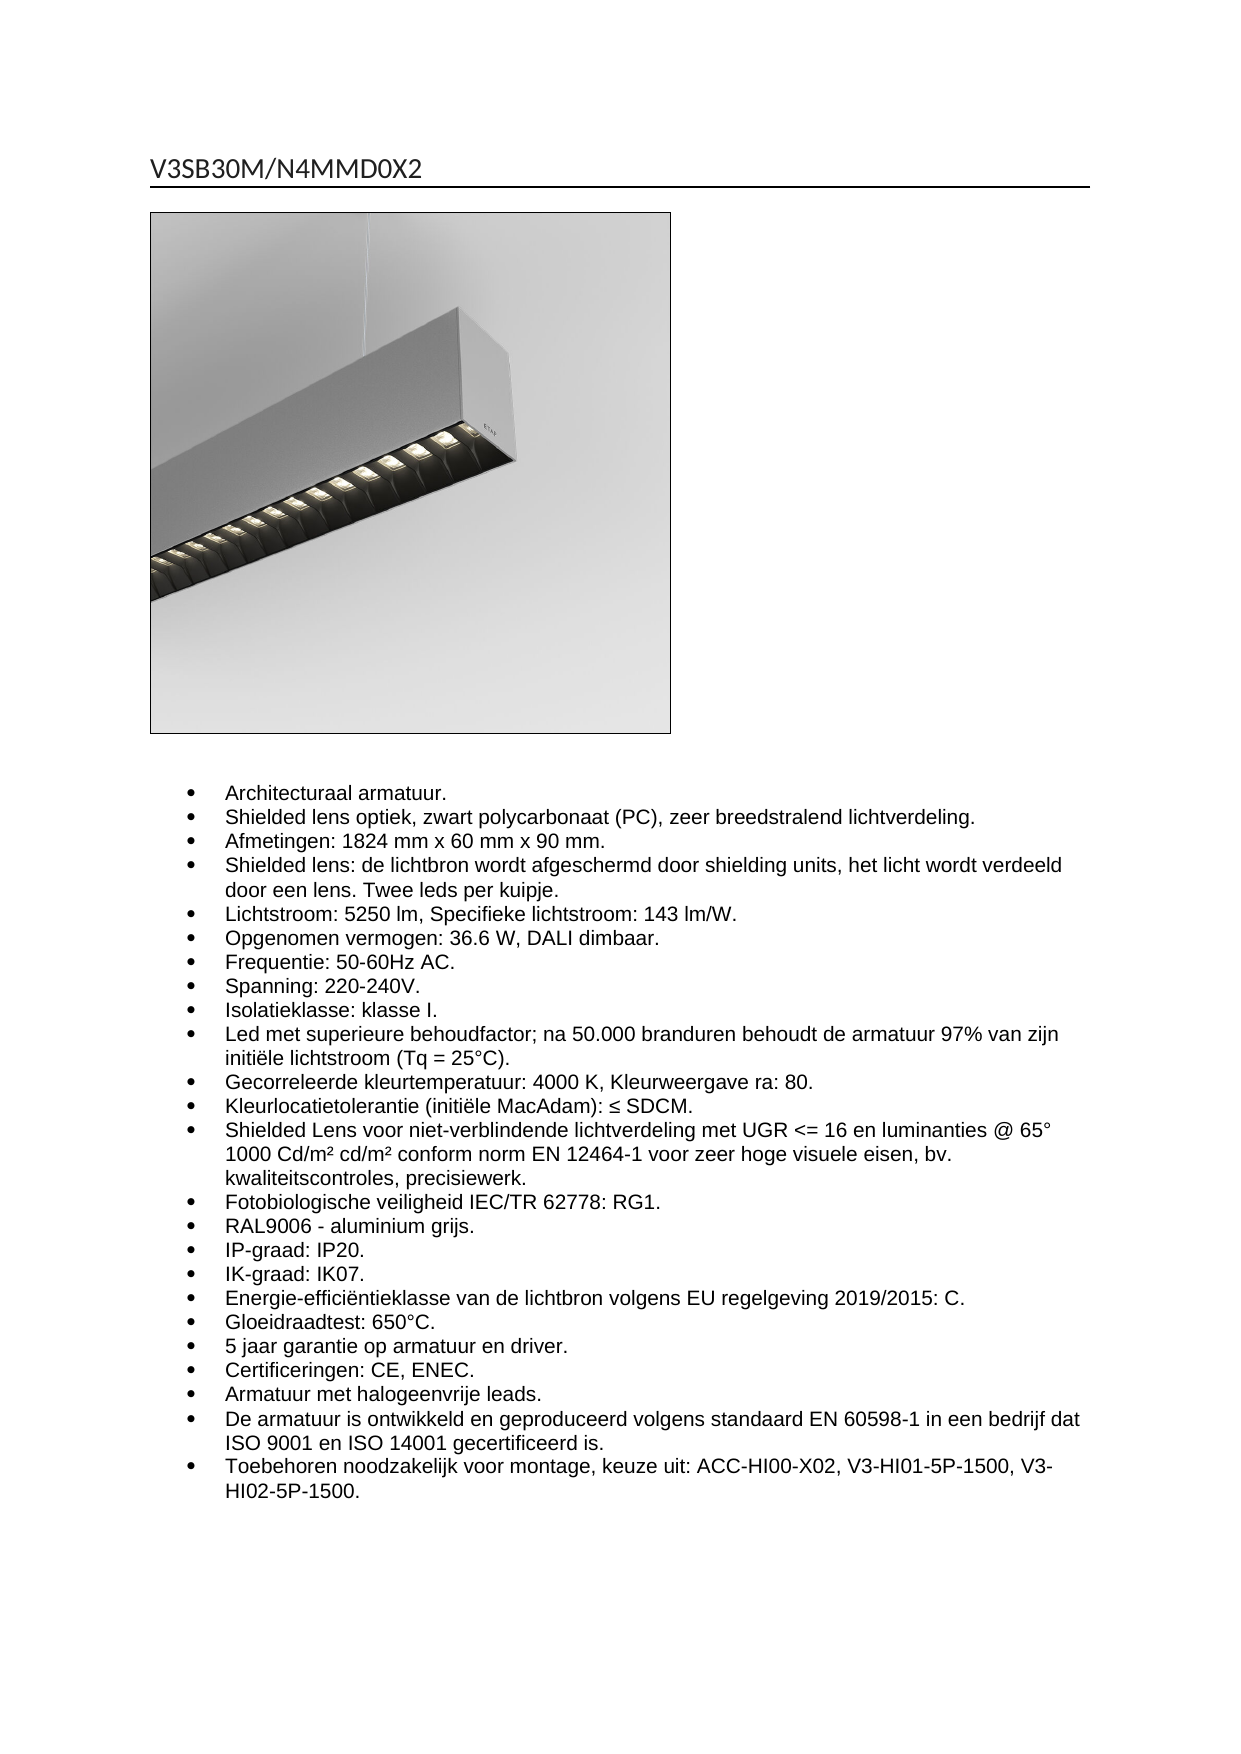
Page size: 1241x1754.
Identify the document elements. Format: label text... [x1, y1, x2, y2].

list Kleurlocatietolerantie (initiële MacAdam): ≤ SDCM. [187, 1094, 1090, 1118]
list Lichtstroom: 5250 lm, Specifieke lichtstroom: 143 lm/W. [187, 901, 1090, 925]
list 5 jaar garantie op armatuur en driver. [187, 1334, 1090, 1358]
list Certificeringen: CE, ENEC. [187, 1358, 1090, 1382]
list Opgenomen vermogen: 36.6 W, DALI dimbaar. [187, 925, 1090, 949]
list Afmetingen: 1824 mm x 60 mm x 90 mm. [187, 829, 1090, 853]
list Shielded lens: de lichtbron wordt afgeschermd door shielding units, het licht wordt verdeeld door een lens. Twee leds per kuipje. [187, 853, 1090, 901]
list Spanning: 220-240V. [187, 973, 1090, 998]
list Shielded Lens voor niet-verblindende lichtverdeling met UGR <= 16 en luminanties @ 65° 1000 Cd/m² cd/m² conform norm EN 12464-1 voor zeer hoge visuele eisen, bv. kwaliteitscontroles, precisiewerk. [187, 1118, 1090, 1190]
list Gloeidraadtest: 650°C. [187, 1310, 1090, 1334]
text V3SB30M/N4MMD0X2 [150, 150, 1090, 186]
list Energie-efficiëntieklasse van de lichtbron volgens EU regelgeving 2019/2015: C. [187, 1286, 1090, 1310]
list De armatuur is ontwikkeld en geproduceerd volgens standaard EN 60598-1 in een bedrijf dat ISO 9001 en ISO 14001 gecertificeerd is. [187, 1406, 1090, 1454]
picture [151, 213, 670, 733]
list Frequentie: 50-60Hz AC. [187, 949, 1090, 973]
list Isolatieklasse: klasse I. [187, 998, 1090, 1022]
list IP-graad: IP20. [187, 1238, 1090, 1262]
list Gecorreleerde kleurtemperatuur: 4000 K, Kleurweergave ra: 80. [187, 1070, 1090, 1094]
list Led met superieure behoudfactor; na 50.000 branduren behoudt de armatuur 97% van zijn initiële lichtstroom (Tq = 25°C). [187, 1022, 1090, 1070]
list RAL9006 - aluminium grijs. [187, 1214, 1090, 1238]
list Shielded lens optiek, zwart polycarbonaat (PC), zeer breedstralend lichtverdeling. [187, 805, 1090, 829]
list Armatuur met halogeenvrije leads. [187, 1382, 1090, 1406]
list Toebehoren noodzakelijk voor montage, keuze uit: ACC-HI00-X02, V3-HI01-5P-1500, V3-HI02-5P-1500. [187, 1454, 1090, 1502]
list IK-graad: IK07. [187, 1262, 1090, 1286]
list Fotobiologische veiligheid IEC/TR 62778: RG1. [187, 1190, 1090, 1214]
list Architecturaal armatuur. [187, 781, 1090, 805]
